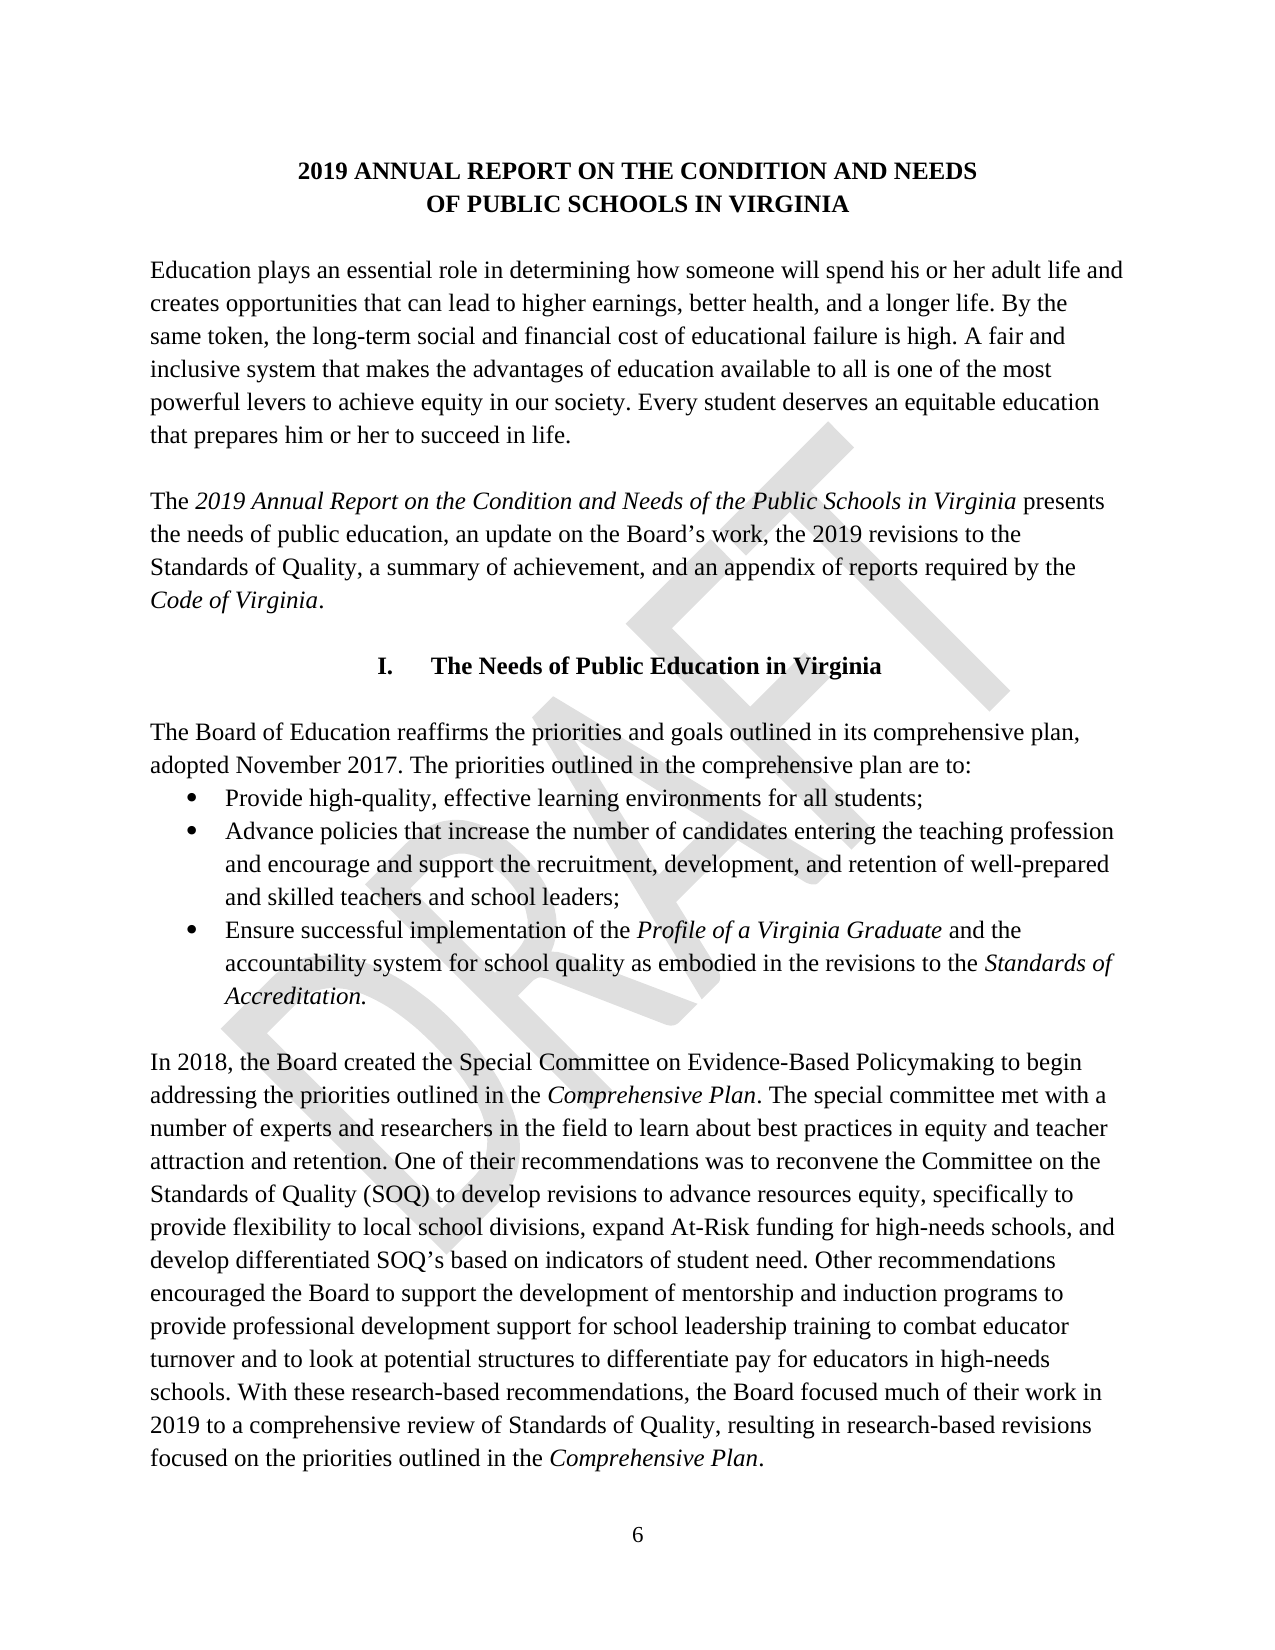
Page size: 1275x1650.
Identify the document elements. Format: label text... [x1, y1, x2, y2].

text of Public Schools in Virginia [150, 189, 1125, 217]
list The Needs of Public Education in Virginia [150, 651, 1125, 680]
text 2019 Annual Report on the Condition and Needs [150, 156, 1125, 184]
list Ensure successful implementation of the Profile of a Virginia Graduate and the accountability system for school quality as embodied in the revisions to the Standards of Accreditation. [187, 915, 1125, 1010]
list Advance policies that increase the number of candidates entering the teaching profession and encourage and support the recruitment, development, and retention of well-prepared and skilled teachers and school leaders; [187, 816, 1125, 911]
text The 2019 Annual Report on the Condition and Needs of the Public Schools in Virginia presents the needs of public education, an update on the Board’s work, the 2019 revisions to the Standards of Quality, a summary of achievement, and an appendix of reports required by the Code of Virginia. [150, 486, 1125, 614]
list Provide high-quality, effective learning environments for all students; [187, 783, 1125, 812]
text The Board of Education reaffirms the priorities and goals outlined in its comprehensive plan, adopted November 2017. The priorities outlined in the comprehensive plan are to: [150, 717, 1125, 779]
text In 2018, the Board created the Special Committee on Evidence-Based Policymaking to begin addressing the priorities outlined in the Comprehensive Plan. The special committee met with a number of experts and researchers in the field to learn about best practices in equity and teacher attraction and retention. One of their recommendations was to reconvene the Committee on the Standards of Quality (SOQ) to develop revisions to advance resources equity, specifically to provide flexibility to local school divisions, expand At-Risk funding for high-needs schools, and develop differentiated SOQ’s based on indicators of student need. Other recommendations encouraged the Board to support the development of mentorship and induction programs to provide professional development support for school leadership training to combat educator turnover and to look at potential structures to differentiate pay for educators in high-needs schools. With these research-based recommendations, the Board focused much of their work in 2019 to a comprehensive review of Standards of Quality, resulting in research-based revisions focused on the priorities outlined in the Comprehensive Plan. [150, 1047, 1125, 1472]
text Education plays an essential role in determining how someone will spend his or her adult life and creates opportunities that can lead to higher earnings, better health, and a longer life. By the same token, the long-term social and financial cost of educational failure is high. A fair and inclusive system that makes the advantages of education available to all is one of the most powerful levers to achieve equity in our society. Every student deserves an equitable education that prepares him or her to succeed in life. [150, 255, 1125, 449]
